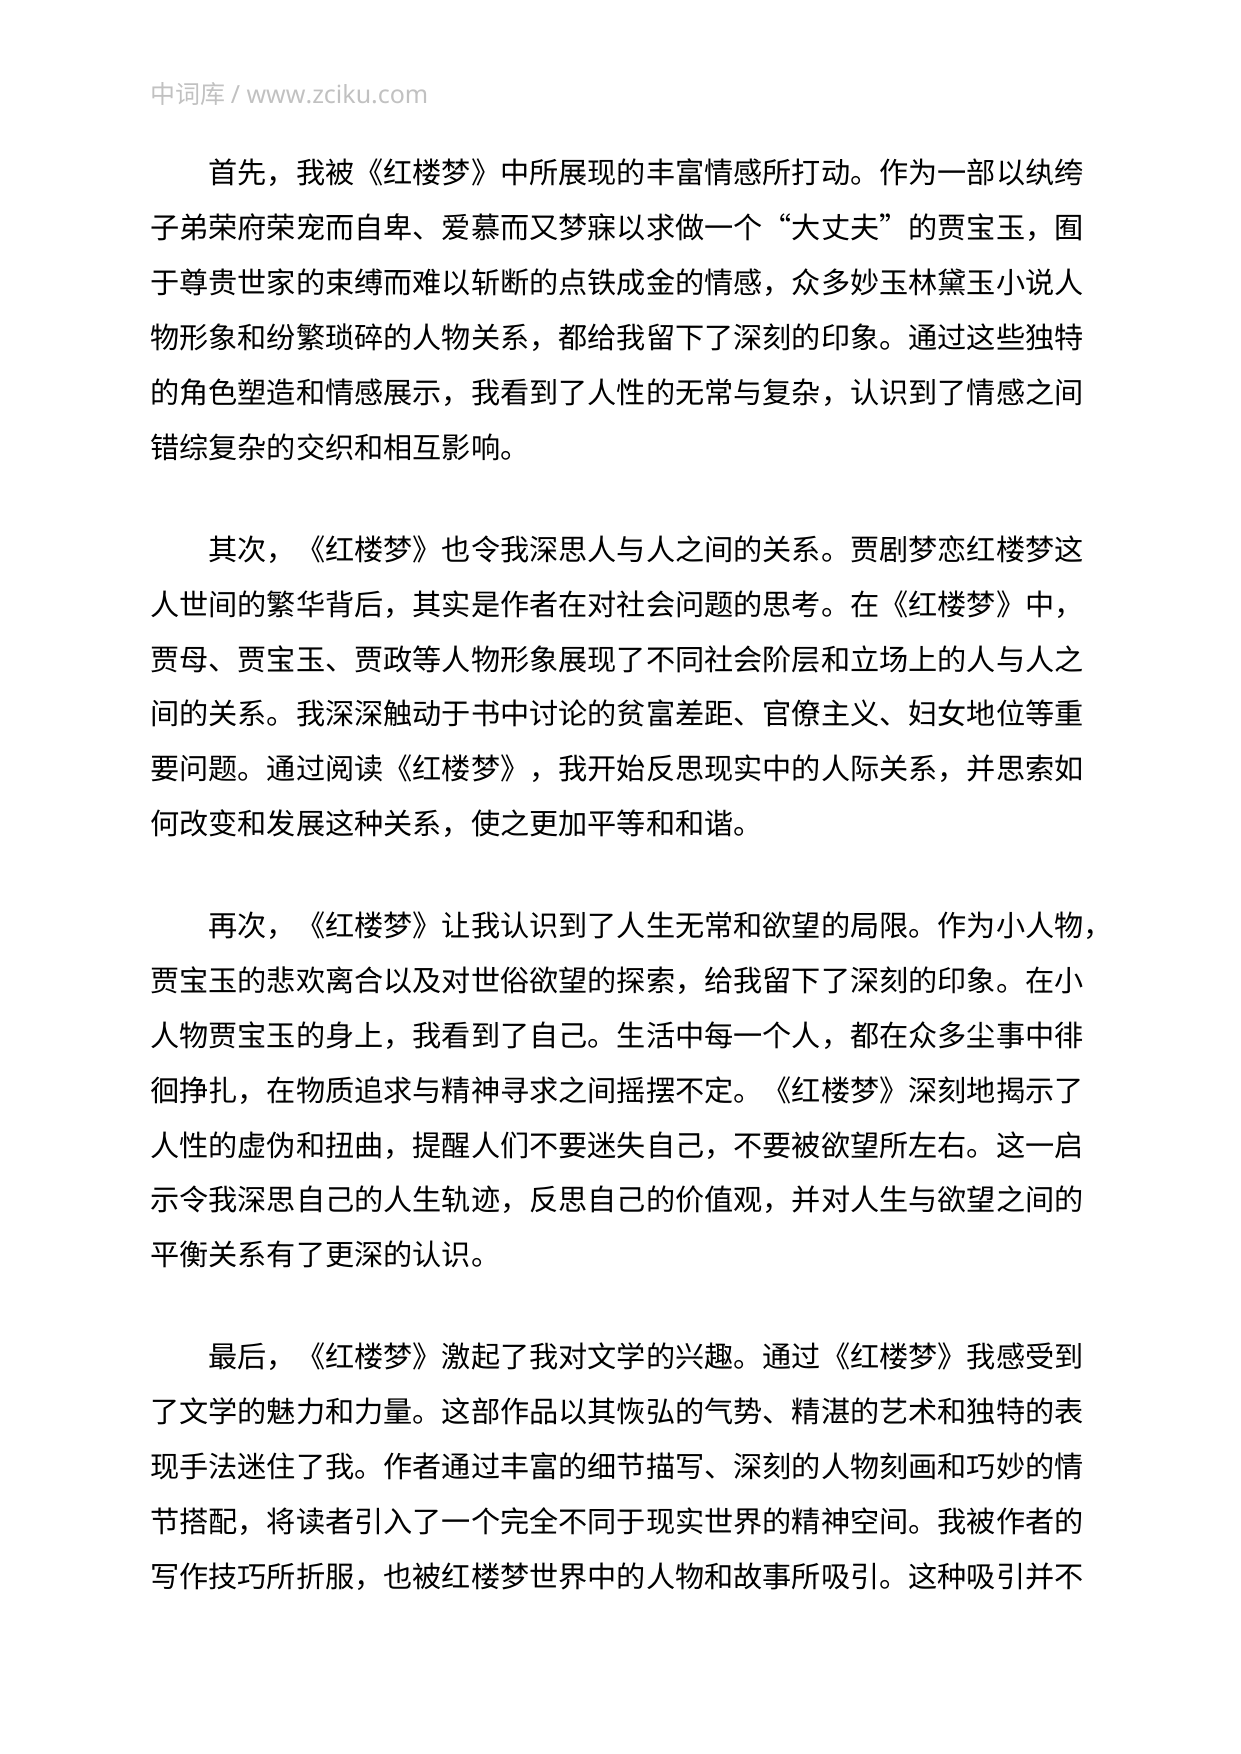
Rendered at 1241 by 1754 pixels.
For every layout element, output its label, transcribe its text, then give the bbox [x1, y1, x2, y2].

text 首先，我被《红楼梦》中所展现的丰富情感所打动。作为一部以纨绔子弟荣府荣宠而自卑、爱慕而又梦寐以求做一个“大丈夫”的贾宝玉，囿于尊贵世家的束缚而难以斩断的点铁成金的情感，众多妙玉林黛玉小说人物形象和纷繁琐碎的人物关系，都给我留下了深刻的印象。通过这些独特的角色塑造和情感展示，我看到了人性的无常与复杂，认识到了情感之间错综复杂的交织和相互影响。 [150, 150, 1090, 467]
text 再次，《红楼梦》让我认识到了人生无常和欲望的局限。作为小人物，贾宝玉的悲欢离合以及对世俗欲望的探索，给我留下了深刻的印象。在小人物贾宝玉的身上，我看到了自己。生活中每一个人，都在众多尘事中徘徊挣扎，在物质追求与精神寻求之间摇摆不定。《红楼梦》深刻地揭示了人性的虚伪和扭曲，提醒人们不要迷失自己，不要被欲望所左右。这一启示令我深思自己的人生轨迹，反思自己的价值观，并对人生与欲望之间的平衡关系有了更深的认识。 [150, 902, 1090, 1274]
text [150, 1334, 1090, 1596]
text 其次，《红楼梦》也令我深思人与人之间的关系。贾剧梦恋红楼梦这人世间的繁华背后，其实是作者在对社会问题的思考。在《红楼梦》中，贾母、贾宝玉、贾政等人物形象展现了不同社会阶层和立场上的人与人之间的关系。我深深触动于书中讨论的贫富差距、官僚主义、妇女地位等重要问题。通过阅读《红楼梦》，我开始反思现实中的人际关系，并思索如何改变和发展这种关系，使之更加平等和和谐。 [150, 526, 1090, 843]
